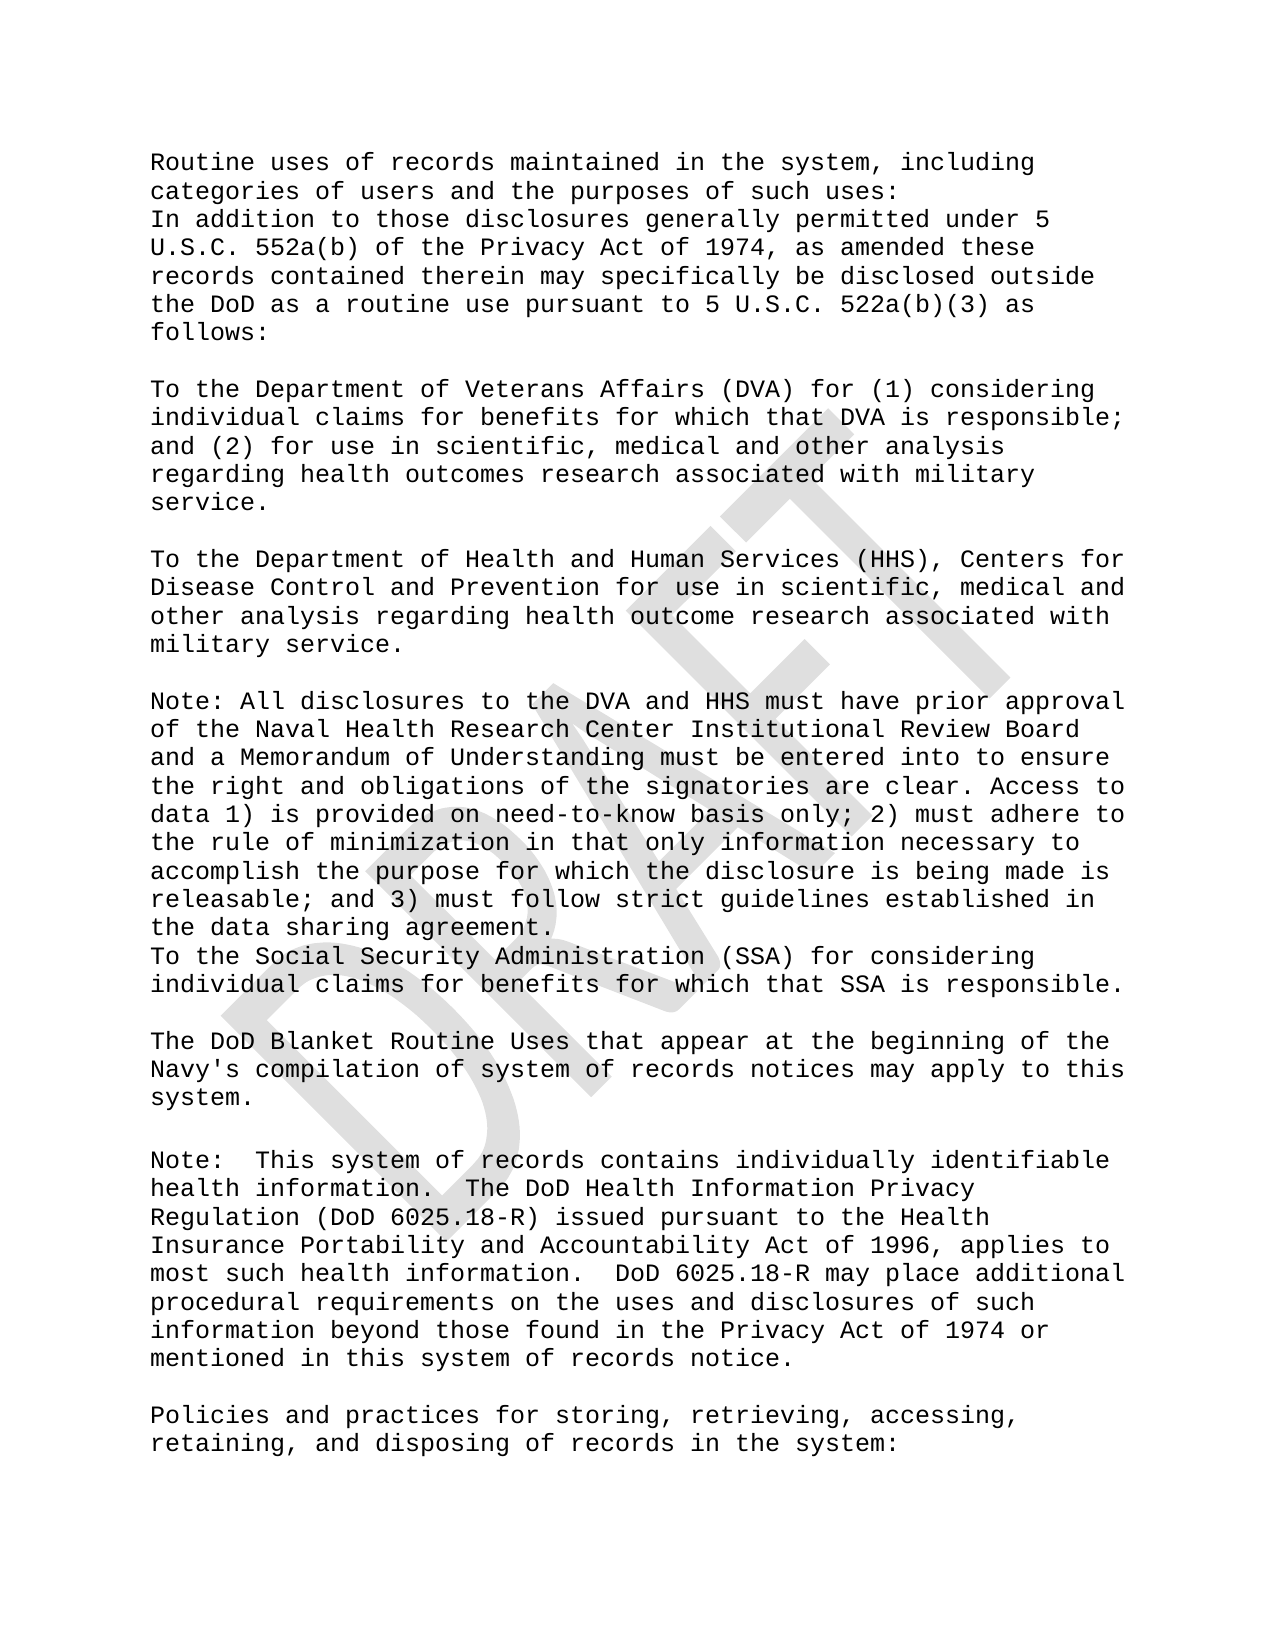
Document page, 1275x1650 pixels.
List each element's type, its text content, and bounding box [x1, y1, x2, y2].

text Routine uses of records maintained in the system, including categories of users and the purposes of such uses: [150, 150, 1125, 207]
text To the Department of Veterans Affairs (DVA) for (1) considering individual claims for benefits for which that DVA is responsible; and (2) for use in scientific, medical and other analysis regarding health outcomes research associated with military service. [150, 377, 1125, 518]
text To the Department of Health and Human Services (HHS), Centers for Disease Control and Prevention for use in scientific, medical and other analysis regarding health outcome research associated with military service. [150, 547, 1125, 660]
text Note: All disclosures to the DVA and HHS must have prior approval of the Naval Health Research Center Institutional Review Board and a Memorandum of Understanding must be entered into to ensure the right and obligations of the signatories are clear. Access to data 1) is provided on need-to-know basis only; 2) must adhere to the rule of minimization in that only information necessary to accomplish the purpose for which the disclosure is being made is releasable; and 3) must follow strict guidelines established in the data sharing agreement. [150, 688, 1125, 943]
text The DoD Blanket Routine Uses that appear at the beginning of the Navy's compilation of system of records notices may apply to this system. [150, 1028, 1125, 1113]
text Note: This system of records contains individually identifiable health information. The DoD Health Information Privacy Regulation (DoD 6025.18-R) issued pursuant to the Health Insurance Portability and Accountability Act of 1996, applies to most such health information. DoD 6025.18-R may place additional procedural requirements on the uses and disclosures of such information beyond those found in the Privacy Act of 1974 or mentioned in this system of records notice. [150, 1147, 1125, 1374]
text Policies and practices for storing, retrieving, accessing, retaining, and disposing of records in the system: [150, 1402, 1125, 1459]
text To the Social Security Administration (SSA) for considering individual claims for benefits for which that SSA is responsible. [150, 943, 1125, 1000]
text In addition to those disclosures generally permitted under 5 U.S.C. 552a(b) of the Privacy Act of 1974, as amended these records contained therein may specifically be disclosed outside the DoD as a routine use pursuant to 5 U.S.C. 522a(b)(3) as follows: [150, 207, 1125, 348]
